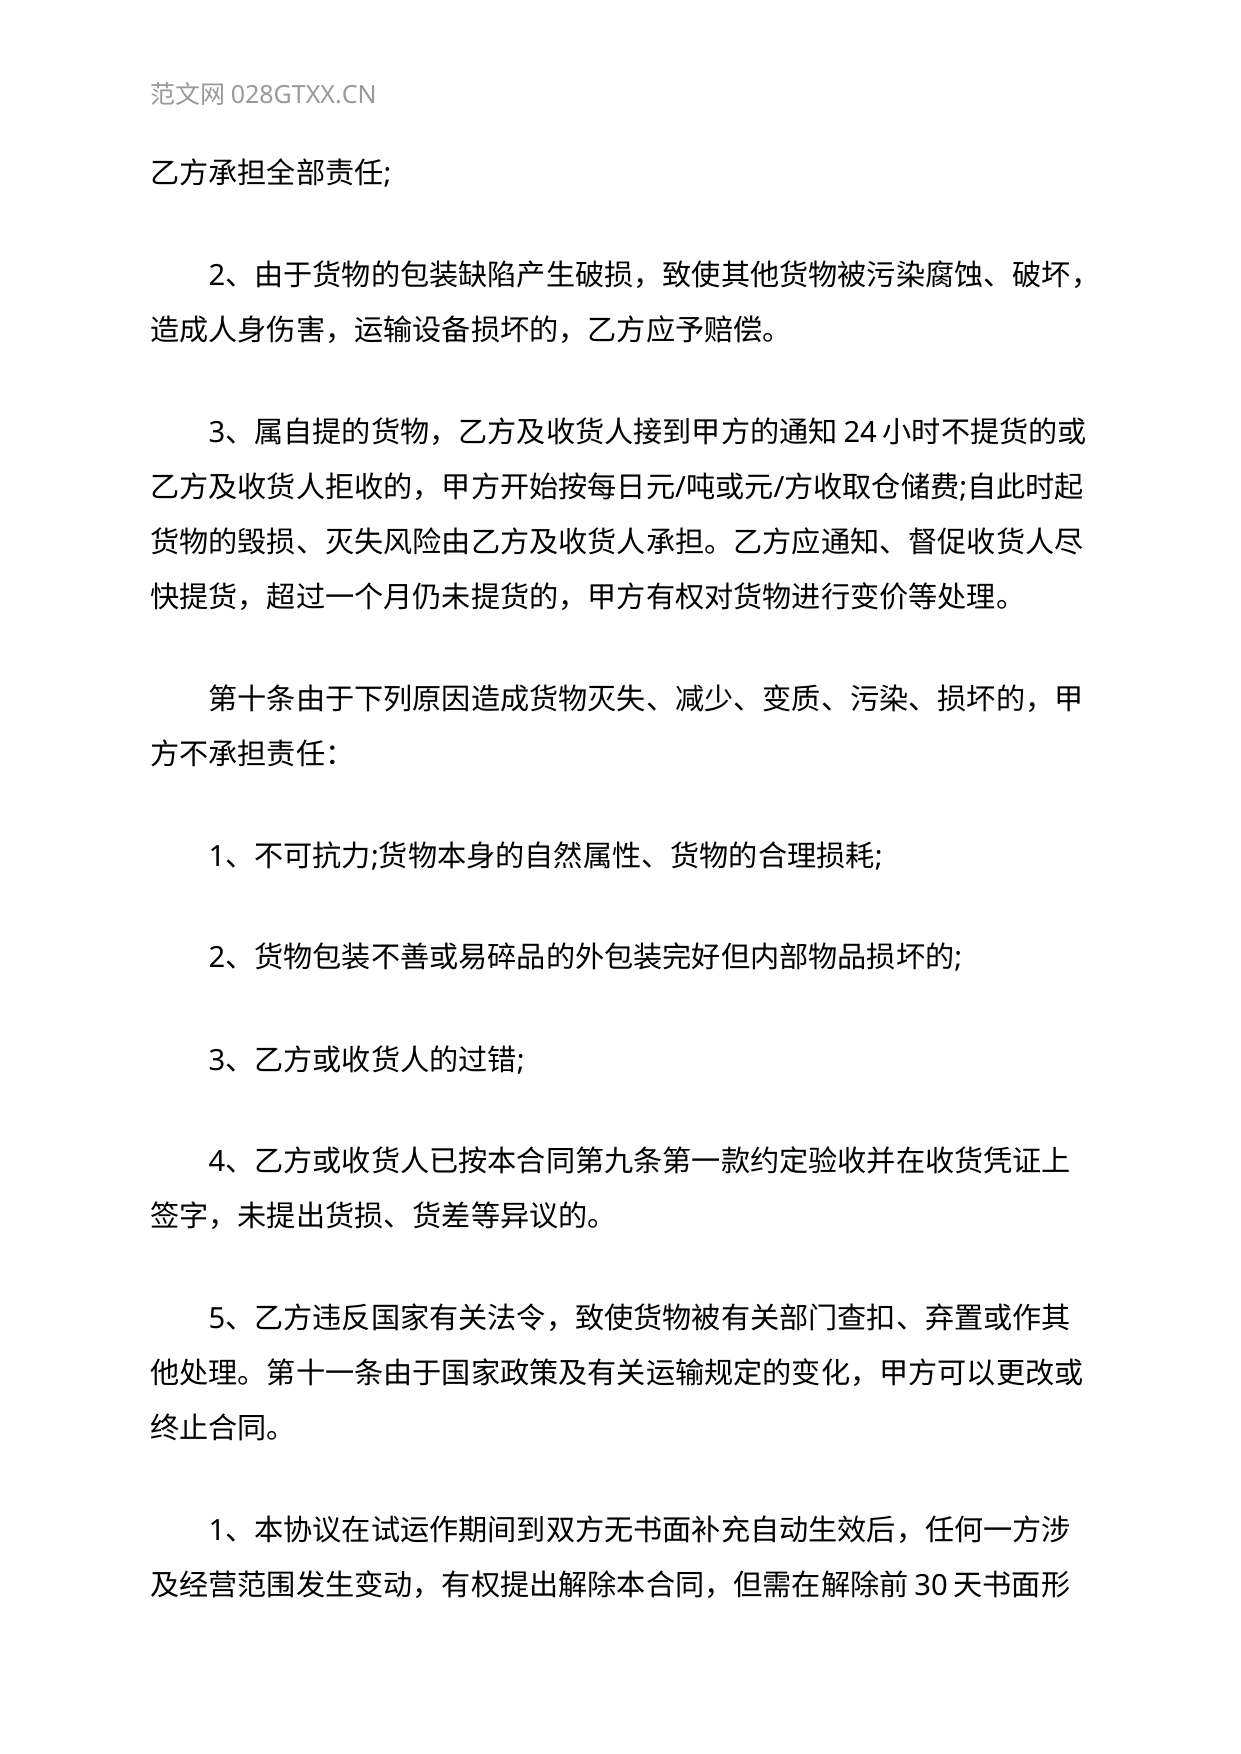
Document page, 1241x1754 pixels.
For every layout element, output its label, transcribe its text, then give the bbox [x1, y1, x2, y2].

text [150, 1506, 1090, 1604]
text 2、货物包装不善或易碎品的外包装完好但内部物品损坏的; [150, 934, 1090, 976]
text 2、由于货物的包装缺陷产生破损，致使其他货物被污染腐蚀、破坏，造成人身伤害，运输设备损坏的，乙方应予赔偿。 [150, 252, 1090, 349]
text 4、乙方或收货人已按本合同第九条第一款约定验收并在收货凭证上签字，未提出货损、货差等异议的。 [150, 1138, 1090, 1235]
text 5、乙方违反国家有关法令，致使货物被有关部门查扣、弃置或作其他处理。第十一条由于国家政策及有关运输规定的变化，甲方可以更改或终止合同。 [150, 1295, 1090, 1447]
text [150, 150, 1090, 192]
text 3、属自提的货物，乙方及收货人接到甲方的通知24小时不提货的或乙方及收货人拒收的，甲方开始按每日元/吨或元/方收取仓储费;自此时起货物的毁损、灭失风险由乙方及收货人承担。乙方应通知、督促收货人尽快提货，超过一个月仍未提货的，甲方有权对货物进行变价等处理。 [150, 409, 1090, 616]
text 1、不可抗力;货物本身的自然属性、货物的合理损耗; [150, 832, 1090, 874]
text 第十条由于下列原因造成货物灭失、减少、变质、污染、损坏的，甲方不承担责任： [150, 675, 1090, 773]
text 3、乙方或收货人的过错; [150, 1036, 1090, 1078]
